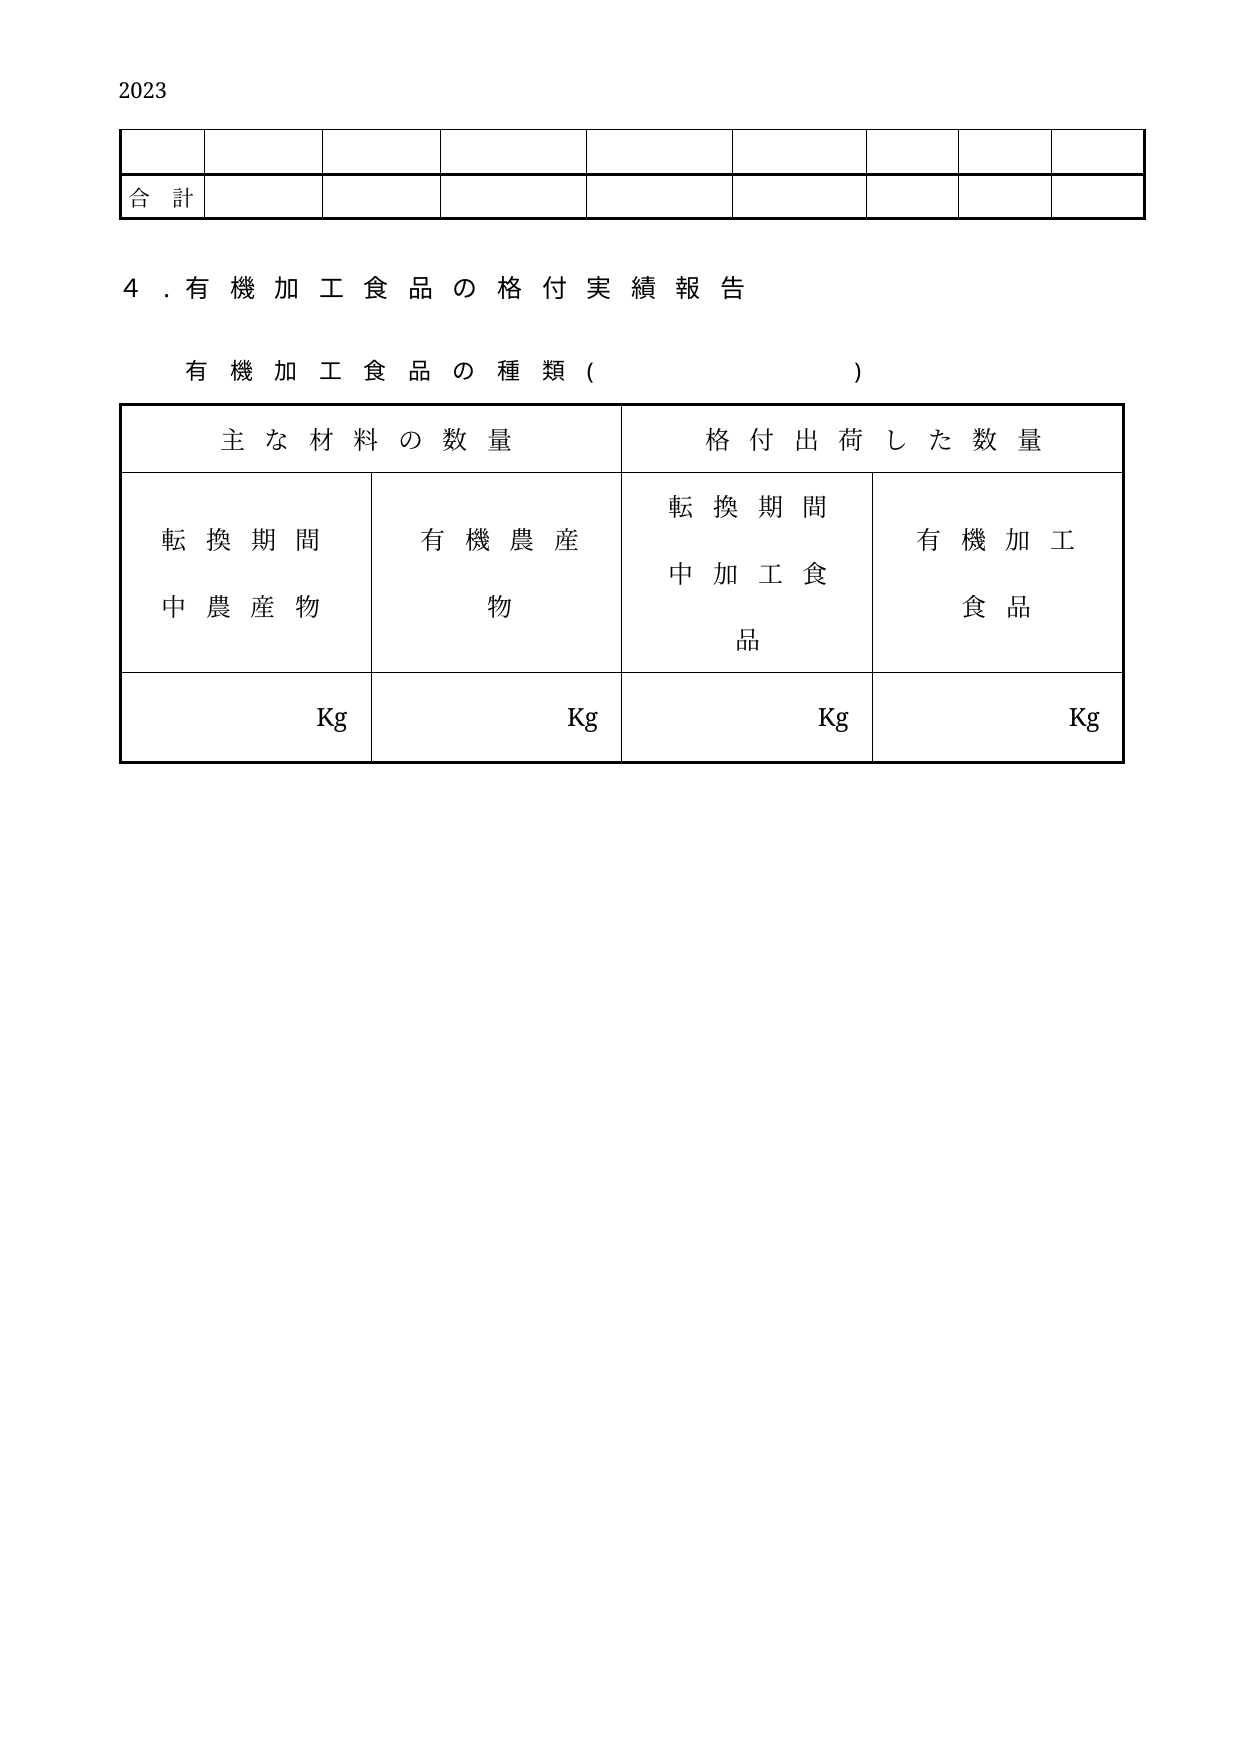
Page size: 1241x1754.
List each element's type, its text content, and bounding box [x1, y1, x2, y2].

table_cell [959, 130, 1051, 173]
table_cell [323, 176, 440, 217]
table_cell [323, 130, 440, 173]
table_cell [205, 130, 322, 173]
table_cell [587, 130, 732, 173]
table_cell [122, 130, 204, 173]
table_cell 転換期間中加工食品 [622, 473, 872, 672]
table_cell 有機加工食品 [873, 473, 1122, 672]
table_cell [959, 176, 1051, 217]
table_cell [733, 130, 866, 173]
table_header 格付出荷した数量 [622, 406, 1122, 472]
table_cell [441, 130, 586, 173]
text ４.有機加工食品の格付実績報告 [118, 253, 1122, 319]
table_cell [867, 176, 958, 217]
table_cell 合 計 [122, 176, 204, 217]
table_cell [1052, 176, 1143, 217]
table_cell Kg [873, 673, 1122, 761]
table_cell [867, 130, 958, 173]
table_cell Kg [122, 673, 371, 761]
table_cell [733, 176, 866, 217]
table_cell 有機農産物 [372, 473, 621, 672]
table_cell [1052, 130, 1143, 173]
table_cell 転換期間中農産物 [122, 473, 371, 672]
table_cell Kg [622, 673, 872, 761]
table_header 主な材料の数量 [122, 406, 621, 472]
table_cell [205, 176, 322, 217]
table_cell Kg [372, 673, 621, 761]
table_cell [587, 176, 732, 217]
table_cell [441, 176, 586, 217]
text 有機加工食品の種類( ) [118, 336, 1122, 402]
